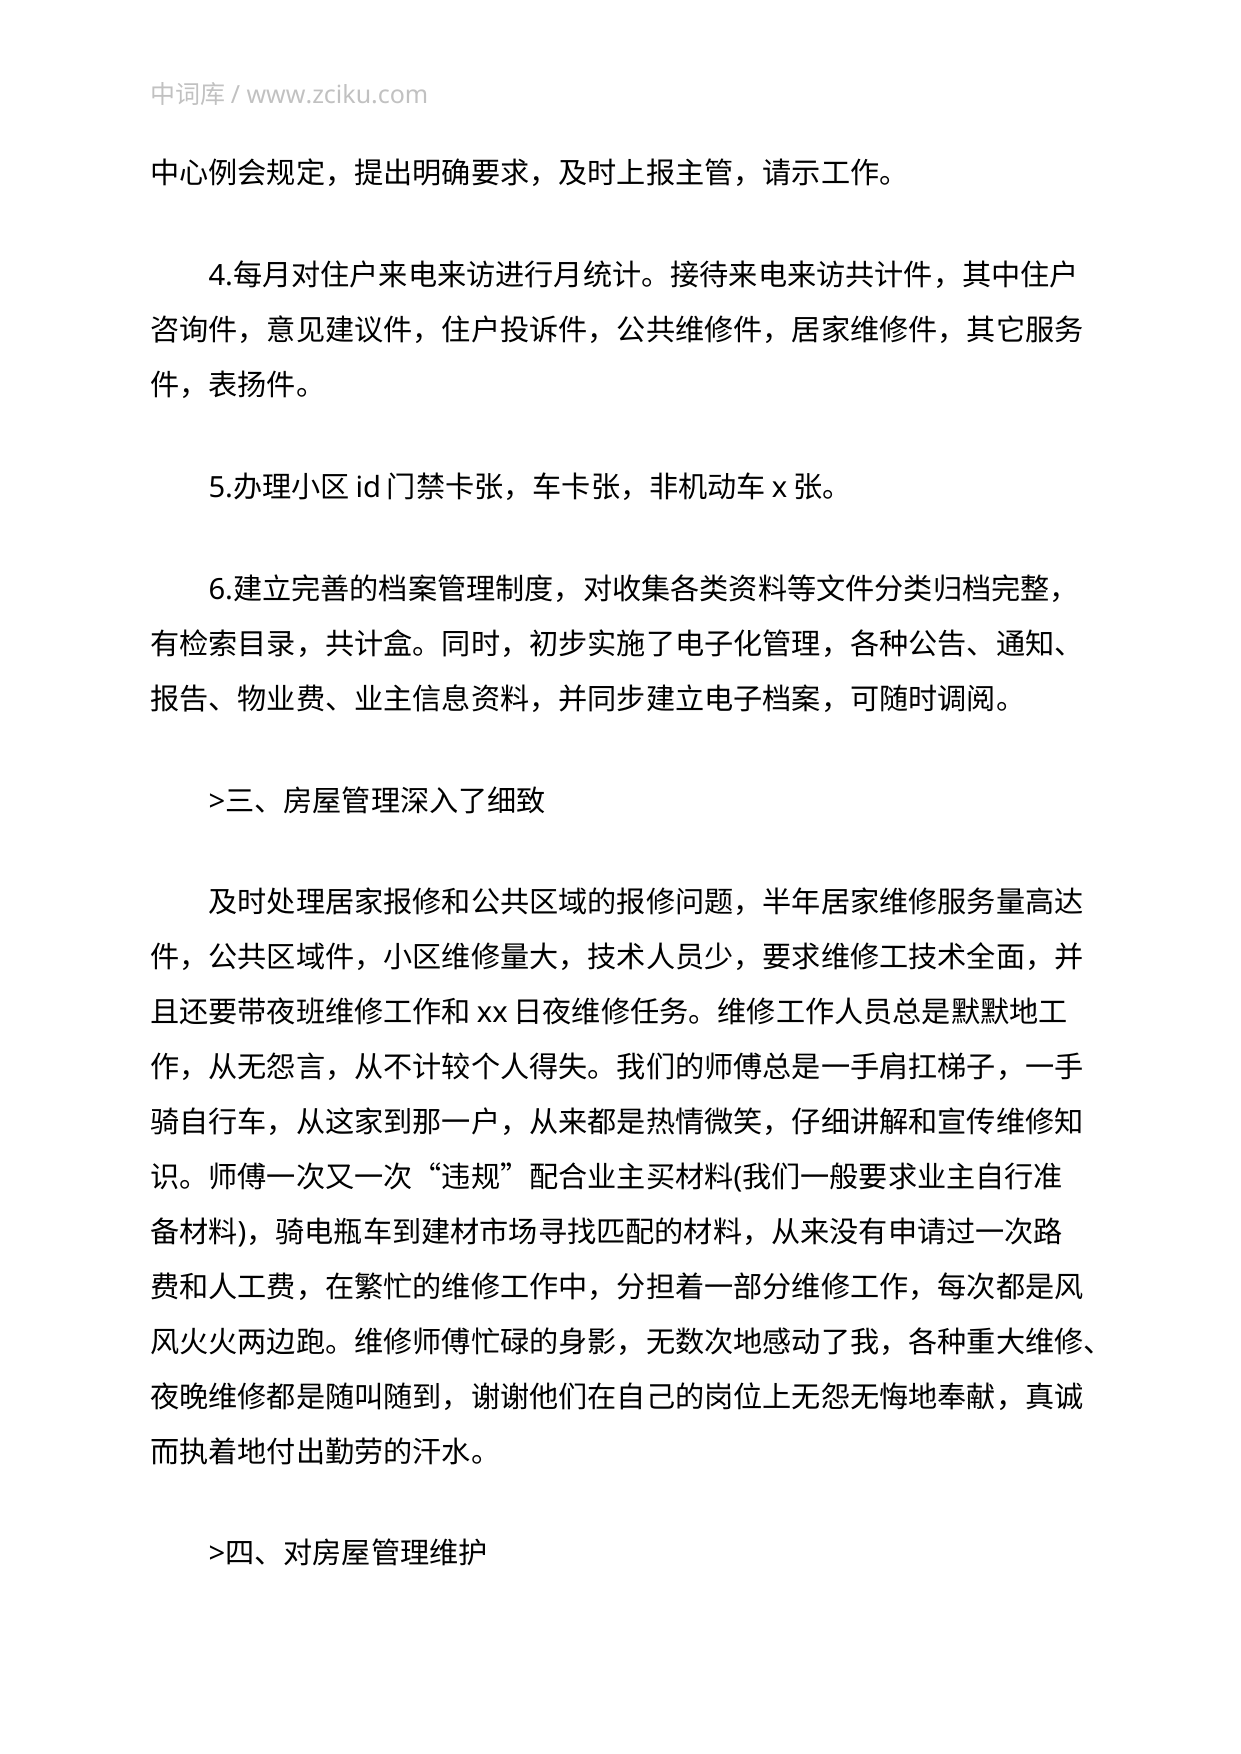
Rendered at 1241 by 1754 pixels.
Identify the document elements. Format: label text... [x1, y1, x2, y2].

text 5.办理小区id门禁卡张，车卡张，非机动车x张。 [150, 463, 1090, 506]
text 6.建立完善的档案管理制度，对收集各类资料等文件分类归档完整，有检索目录，共计盒。同时，初步实施了电子化管理，各种公告、通知、报告、物业费、业主信息资料，并同步建立电子档案，可随时调阅。 [150, 565, 1090, 718]
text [150, 150, 1090, 192]
text >四、对房屋管理维护 [150, 1530, 1090, 1572]
text >三、房屋管理深入了细致 [150, 777, 1090, 819]
text 4.每月对住户来电来访进行月统计。接待来电来访共计件，其中住户咨询件，意见建议件，住户投诉件，公共维修件，居家维修件，其它服务件，表扬件。 [150, 252, 1090, 404]
text 及时处理居家报修和公共区域的报修问题，半年居家维修服务量高达件，公共区域件，小区维修量大，技术人员少，要求维修工技术全面，并且还要带夜班维修工作和xx日夜维修任务。维修工作人员总是默默地工作，从无怨言，从不计较个人得失。我们的师傅总是一手肩扛梯子，一手骑自行车，从这家到那一户，从来都是热情微笑，仔细讲解和宣传维修知识。师傅一次又一次“违规”配合业主买材料(我们一般要求业主自行准备材料)，骑电瓶车到建材市场寻找匹配的材料，从来没有申请过一次路费和人工费，在繁忙的维修工作中，分担着一部分维修工作，每次都是风风火火两边跑。维修师傅忙碌的身影，无数次地感动了我，各种重大维修、夜晚维修都是随叫随到，谢谢他们在自己的岗位上无怨无悔地奉献，真诚而执着地付出勤劳的汗水。 [150, 879, 1090, 1471]
